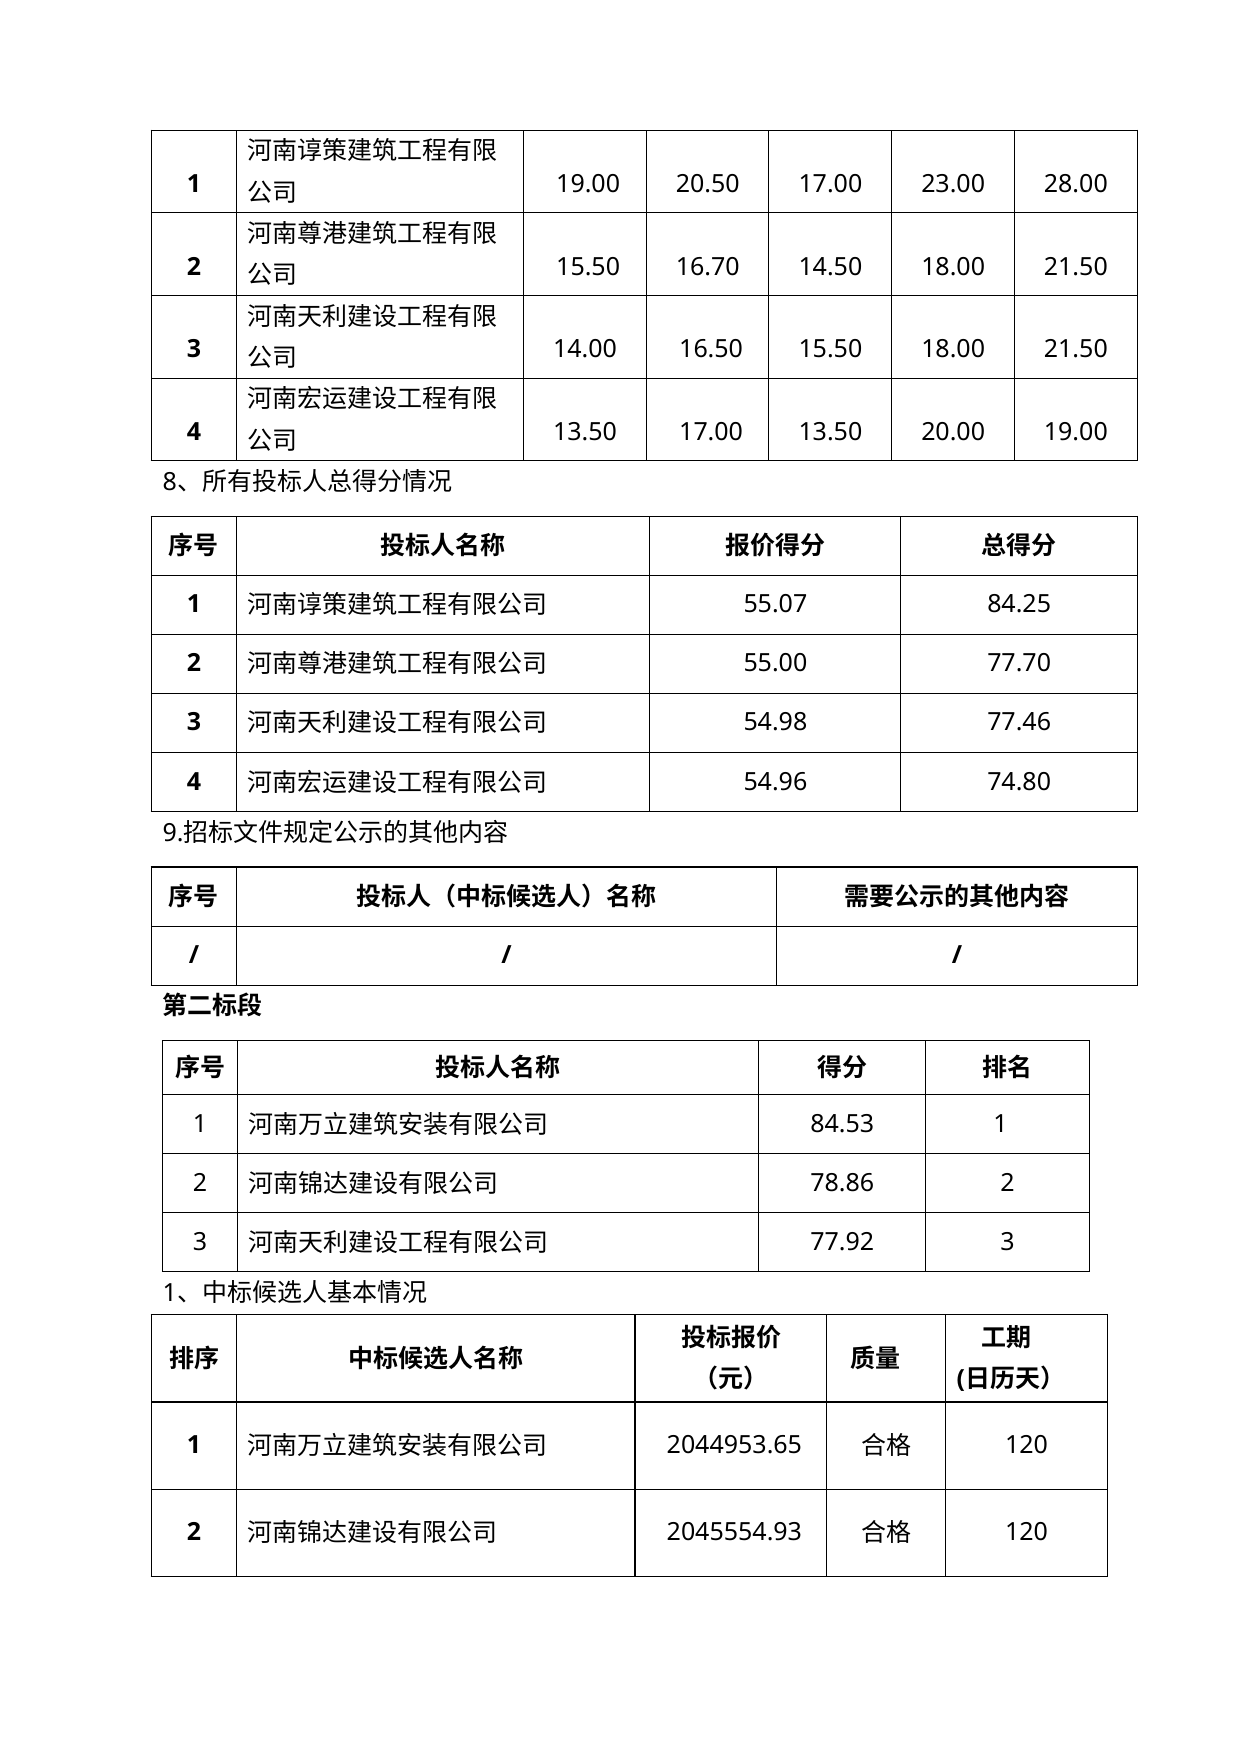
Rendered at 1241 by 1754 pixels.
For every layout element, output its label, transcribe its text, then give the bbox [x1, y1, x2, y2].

table_cell 1 [163, 1095, 237, 1153]
table_header 投标报价（元） [636, 1315, 826, 1401]
table_cell 3 [926, 1213, 1089, 1271]
table_cell 1 [152, 131, 236, 212]
table_cell 19.00 [1015, 379, 1137, 460]
table_cell 74.80 [901, 753, 1137, 811]
table_cell 20.50 [647, 131, 768, 212]
table_cell 78.86 [759, 1154, 925, 1212]
table_cell / [152, 927, 236, 984]
table_cell 21.50 [1015, 213, 1137, 295]
table_cell 13.50 [769, 379, 891, 460]
table_cell 河南尊港建筑工程有限公司 [237, 213, 523, 295]
table_cell 1 [152, 576, 236, 634]
table_header 序号 [152, 517, 236, 575]
table_header 投标人名称 [238, 1041, 758, 1094]
table_cell 1 [152, 1403, 236, 1489]
table_header 投标人名称 [237, 517, 649, 575]
table_header 报价得分 [650, 517, 900, 575]
table_cell 23.00 [892, 131, 1014, 212]
table_cell 河南谆策建筑工程有限公司 [237, 576, 649, 634]
text 1、中标候选人基本情况 [162, 1272, 1078, 1308]
table_cell 21.50 [1015, 296, 1137, 378]
table_cell 17.00 [647, 379, 768, 460]
table_cell 2045554.93 [636, 1490, 826, 1576]
table_cell 3 [152, 296, 236, 378]
table_cell 15.50 [524, 213, 646, 295]
table_cell 84.53 [759, 1095, 925, 1153]
table_cell 河南万立建筑安装有限公司 [238, 1095, 758, 1153]
table_cell 55.00 [650, 635, 900, 693]
table_cell 2 [152, 213, 236, 295]
table_cell 77.70 [901, 635, 1137, 693]
table_cell 19.00 [524, 131, 646, 212]
table_cell 河南尊港建筑工程有限公司 [237, 635, 649, 693]
table_cell 2 [152, 635, 236, 693]
table_cell 河南锦达建设有限公司 [238, 1154, 758, 1212]
table_cell 16.70 [647, 213, 768, 295]
table_cell 4 [152, 379, 236, 460]
table_cell 54.96 [650, 753, 900, 811]
table_cell 54.98 [650, 694, 900, 752]
table_cell 18.00 [892, 213, 1014, 295]
table_cell 77.92 [759, 1213, 925, 1271]
table_cell 77.46 [901, 694, 1137, 752]
table_cell 16.50 [647, 296, 768, 378]
table_header 排序 [152, 1315, 236, 1401]
table_cell 14.50 [769, 213, 891, 295]
table_cell 河南宏运建设工程有限公司 [237, 379, 523, 460]
table_cell 13.50 [524, 379, 646, 460]
table_cell 河南天利建设工程有限公司 [237, 694, 649, 752]
table_header 需要公示的其他内容 [777, 868, 1137, 926]
table_cell 河南宏运建设工程有限公司 [237, 753, 649, 811]
table_cell 2 [926, 1154, 1089, 1212]
table_header 排名 [926, 1041, 1089, 1094]
table_cell 3 [152, 694, 236, 752]
table_cell 18.00 [892, 296, 1014, 378]
table_cell 河南谆策建筑工程有限公司 [237, 131, 523, 212]
table_cell 4 [152, 753, 236, 811]
text 8、所有投标人总得分情况 [162, 461, 1078, 498]
table_header 工期 (日历天） [946, 1315, 1107, 1401]
table_header 序号 [163, 1041, 237, 1094]
table_cell 84.25 [901, 576, 1137, 634]
table_header 中标候选人名称 [237, 1315, 634, 1401]
table_cell 55.07 [650, 576, 900, 634]
table_cell / [237, 927, 776, 984]
table_cell 2 [163, 1154, 237, 1212]
text 9.招标文件规定公示的其他内容 [162, 812, 1078, 848]
table_cell 河南天利建设工程有限公司 [238, 1213, 758, 1271]
table_cell 合格 [827, 1490, 945, 1576]
table_cell 河南天利建设工程有限公司 [237, 296, 523, 378]
table_cell 28.00 [1015, 131, 1137, 212]
table_cell 14.00 [524, 296, 646, 378]
table_header 总得分 [901, 517, 1137, 575]
table_header 得分 [759, 1041, 925, 1094]
table_cell 15.50 [769, 296, 891, 378]
table_cell 20.00 [892, 379, 1014, 460]
table_cell 1 [926, 1095, 1089, 1153]
text 第二标段 [162, 986, 1078, 1022]
table_cell / [777, 927, 1137, 984]
table_header 投标人（中标候选人）名称 [237, 868, 776, 926]
table_cell 2044953.65 [636, 1403, 826, 1489]
table_cell 合格 [827, 1403, 945, 1489]
table_cell 河南锦达建设有限公司 [237, 1490, 634, 1576]
table_cell 河南万立建筑安装有限公司 [237, 1403, 634, 1489]
table_header 质量 [827, 1315, 945, 1401]
table_header 序号 [152, 868, 236, 926]
table_cell 2 [152, 1490, 236, 1576]
table_cell 17.00 [769, 131, 891, 212]
table_cell 3 [163, 1213, 237, 1271]
table_cell 120 [946, 1403, 1107, 1489]
table_cell 120 [946, 1490, 1107, 1576]
